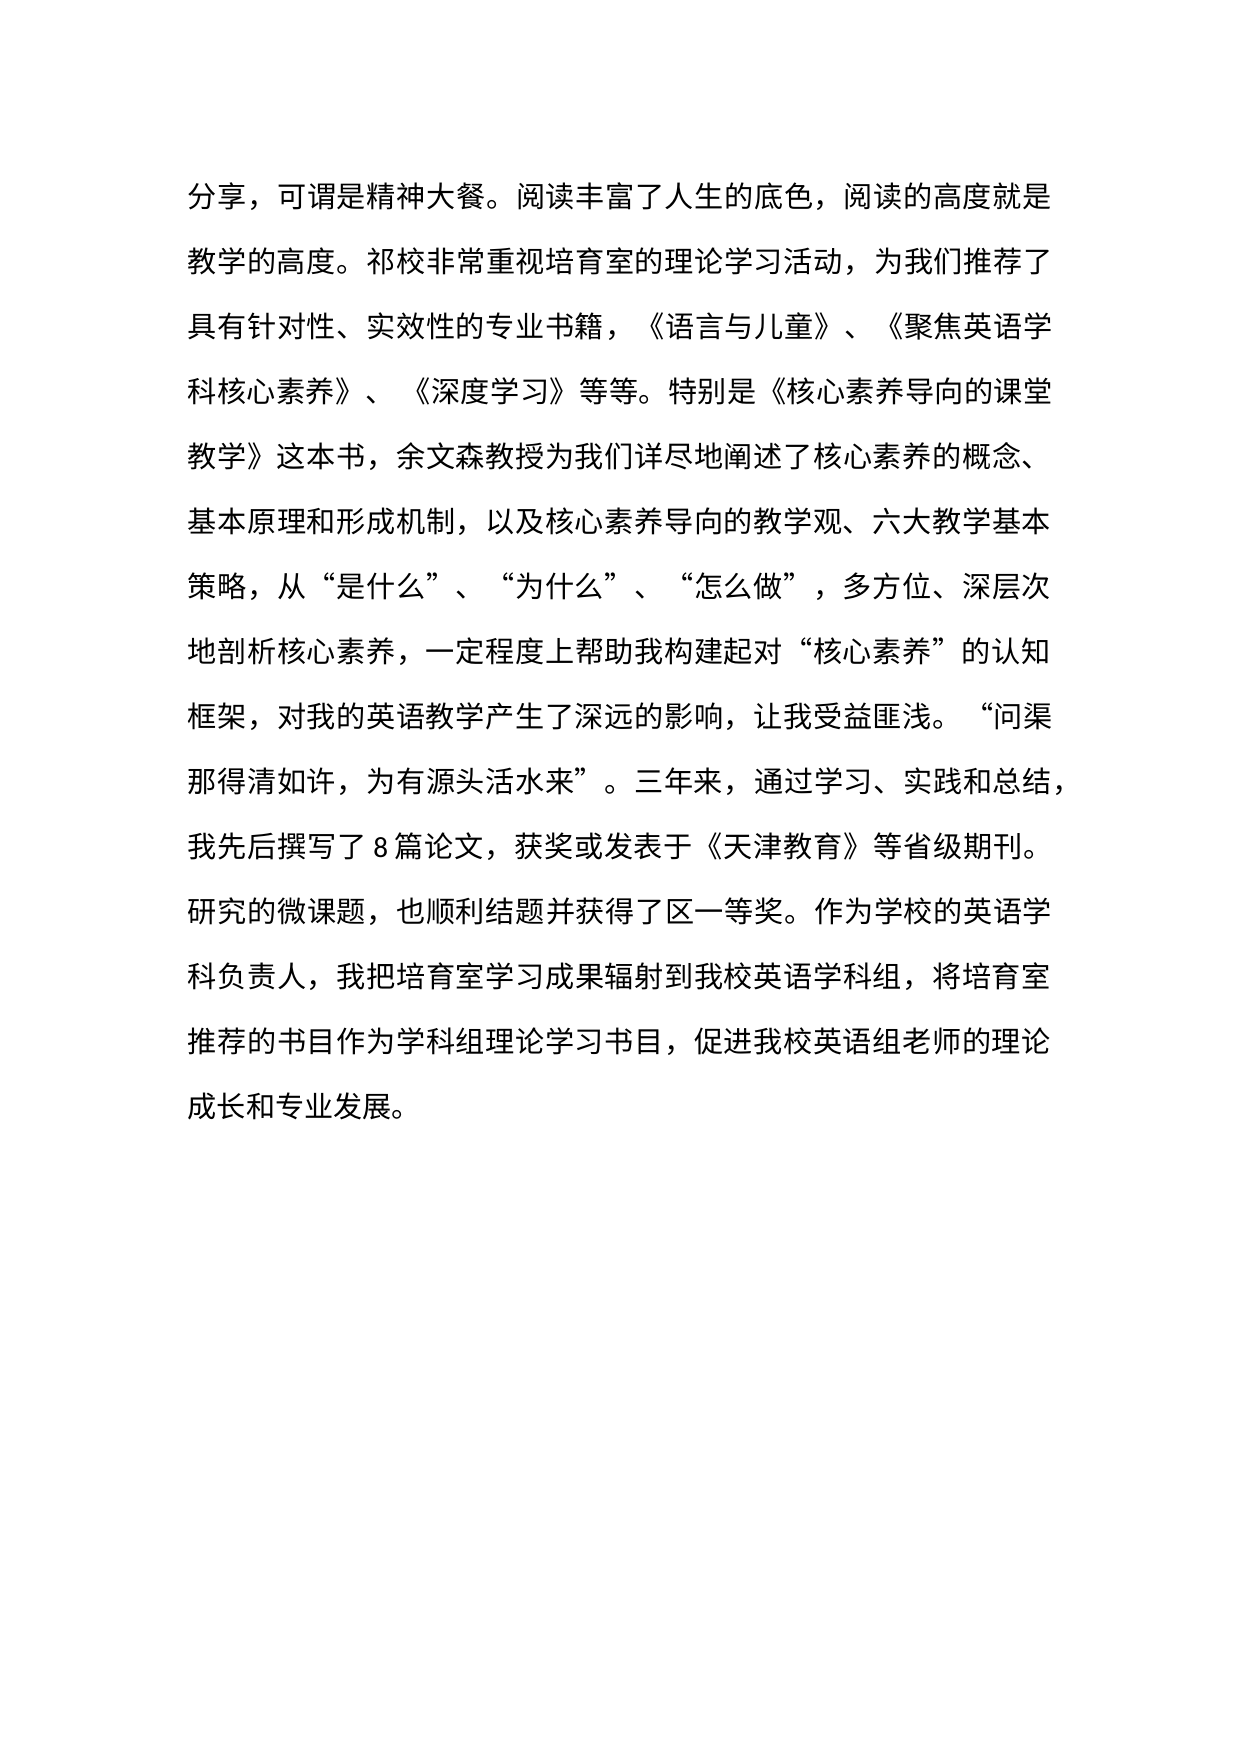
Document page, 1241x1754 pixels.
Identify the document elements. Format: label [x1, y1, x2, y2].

text [187, 162, 1053, 1137]
